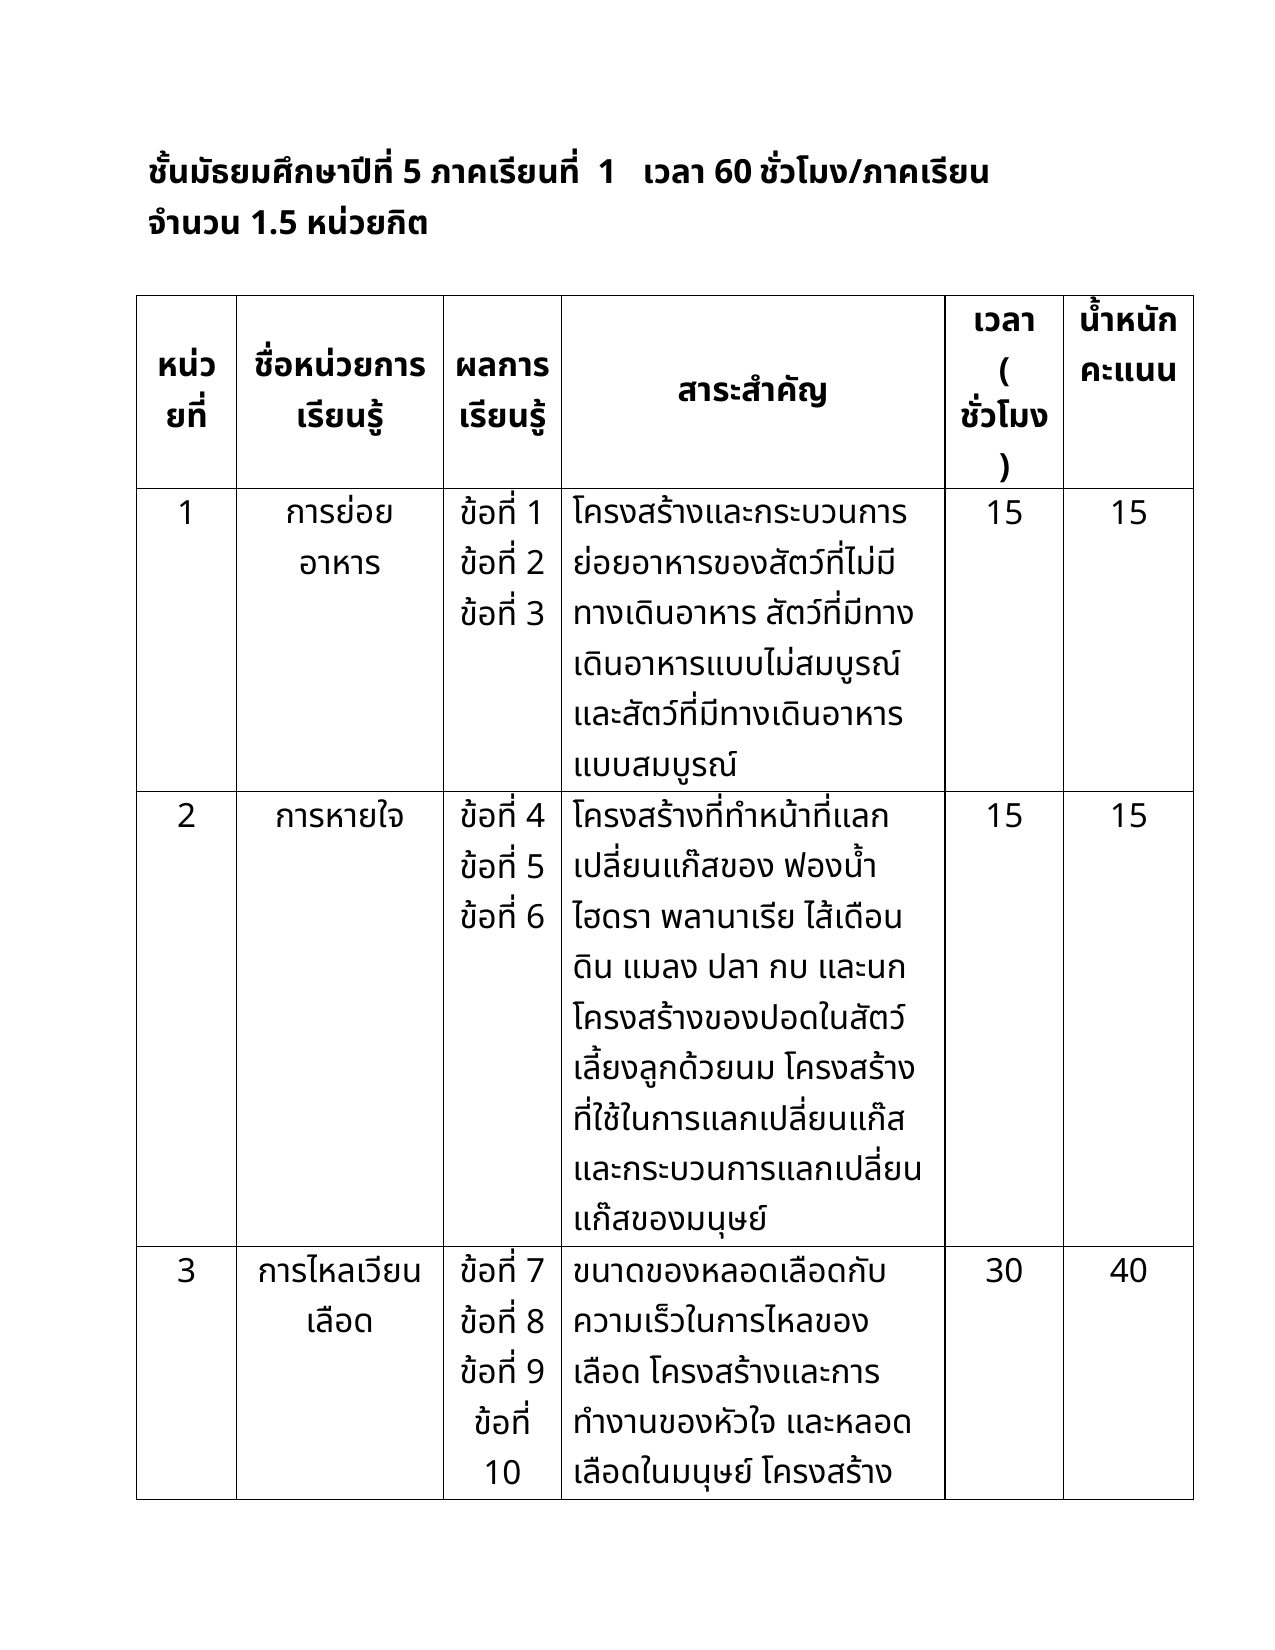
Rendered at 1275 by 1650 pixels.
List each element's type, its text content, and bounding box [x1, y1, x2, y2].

table_cell 15 [1064, 792, 1193, 1246]
table_cell ข้อที่ 1 ข้อที่ 2 ข้อที่ 3 [444, 489, 561, 791]
table_header ผลการเรียนรู้ [444, 296, 561, 487]
table_cell การหายใจ [237, 792, 443, 1246]
table_cell โครงสร้างที่ทำหน้าที่แลกเปลี่ยนแก๊สของ ฟองน้ำ ไฮดรา พลานาเรีย ไส้เดือนดิน แมลง ปลา กบ และนก โครงสร้างของปอดในสัตว์เลี้ยงลูกด้วยนม โครงสร้างที่ใช้ในการแลกเปลี่ยนแก๊สและกระบวนการแลกเปลี่ยนแก๊สของมนุษย์ [562, 792, 944, 1246]
table_cell 1 [137, 489, 236, 791]
text ชั้นมัธยมศึกษาปีที่ 5 ภาคเรียนที่ 1 เวลา 60ชั่วโมง/ภาคเรียน จำนวน 1.5 หน่วยกิต [148, 148, 1157, 249]
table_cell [444, 1247, 561, 1499]
table_cell ข้อที่ 4 ข้อที่ 5 ข้อที่ 6 [444, 792, 561, 1246]
table_cell โครงสร้างและกระบวนการย่อยอาหารของสัตว์ที่ไม่มีทางเดินอาหาร สัตว์ที่มีทางเดินอาหารแบบไม่สมบูรณ์ และสัตว์ที่มีทางเดินอาหารแบบสมบูรณ์ [562, 489, 944, 791]
table_header สาระสำคัญ [562, 296, 944, 487]
table_header เวลา (ชั่วโมง) [946, 296, 1063, 487]
table_cell การย่อยอาหาร [237, 489, 443, 791]
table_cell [562, 1247, 944, 1499]
table_cell 3 [137, 1247, 236, 1499]
table_cell การไหลเวียนเลือด [237, 1247, 443, 1499]
table_header ชื่อหน่วยการเรียนรู้ [237, 296, 443, 487]
table_cell 40 [1064, 1247, 1193, 1499]
table_header น้ำหนัก คะแนน [1064, 296, 1193, 487]
table_header หน่วยที่ [137, 296, 236, 487]
table_cell 2 [137, 792, 236, 1246]
table_cell 15 [946, 489, 1063, 791]
table_cell 30 [946, 1247, 1063, 1499]
table_cell 15 [1064, 489, 1193, 791]
table_cell 15 [946, 792, 1063, 1246]
